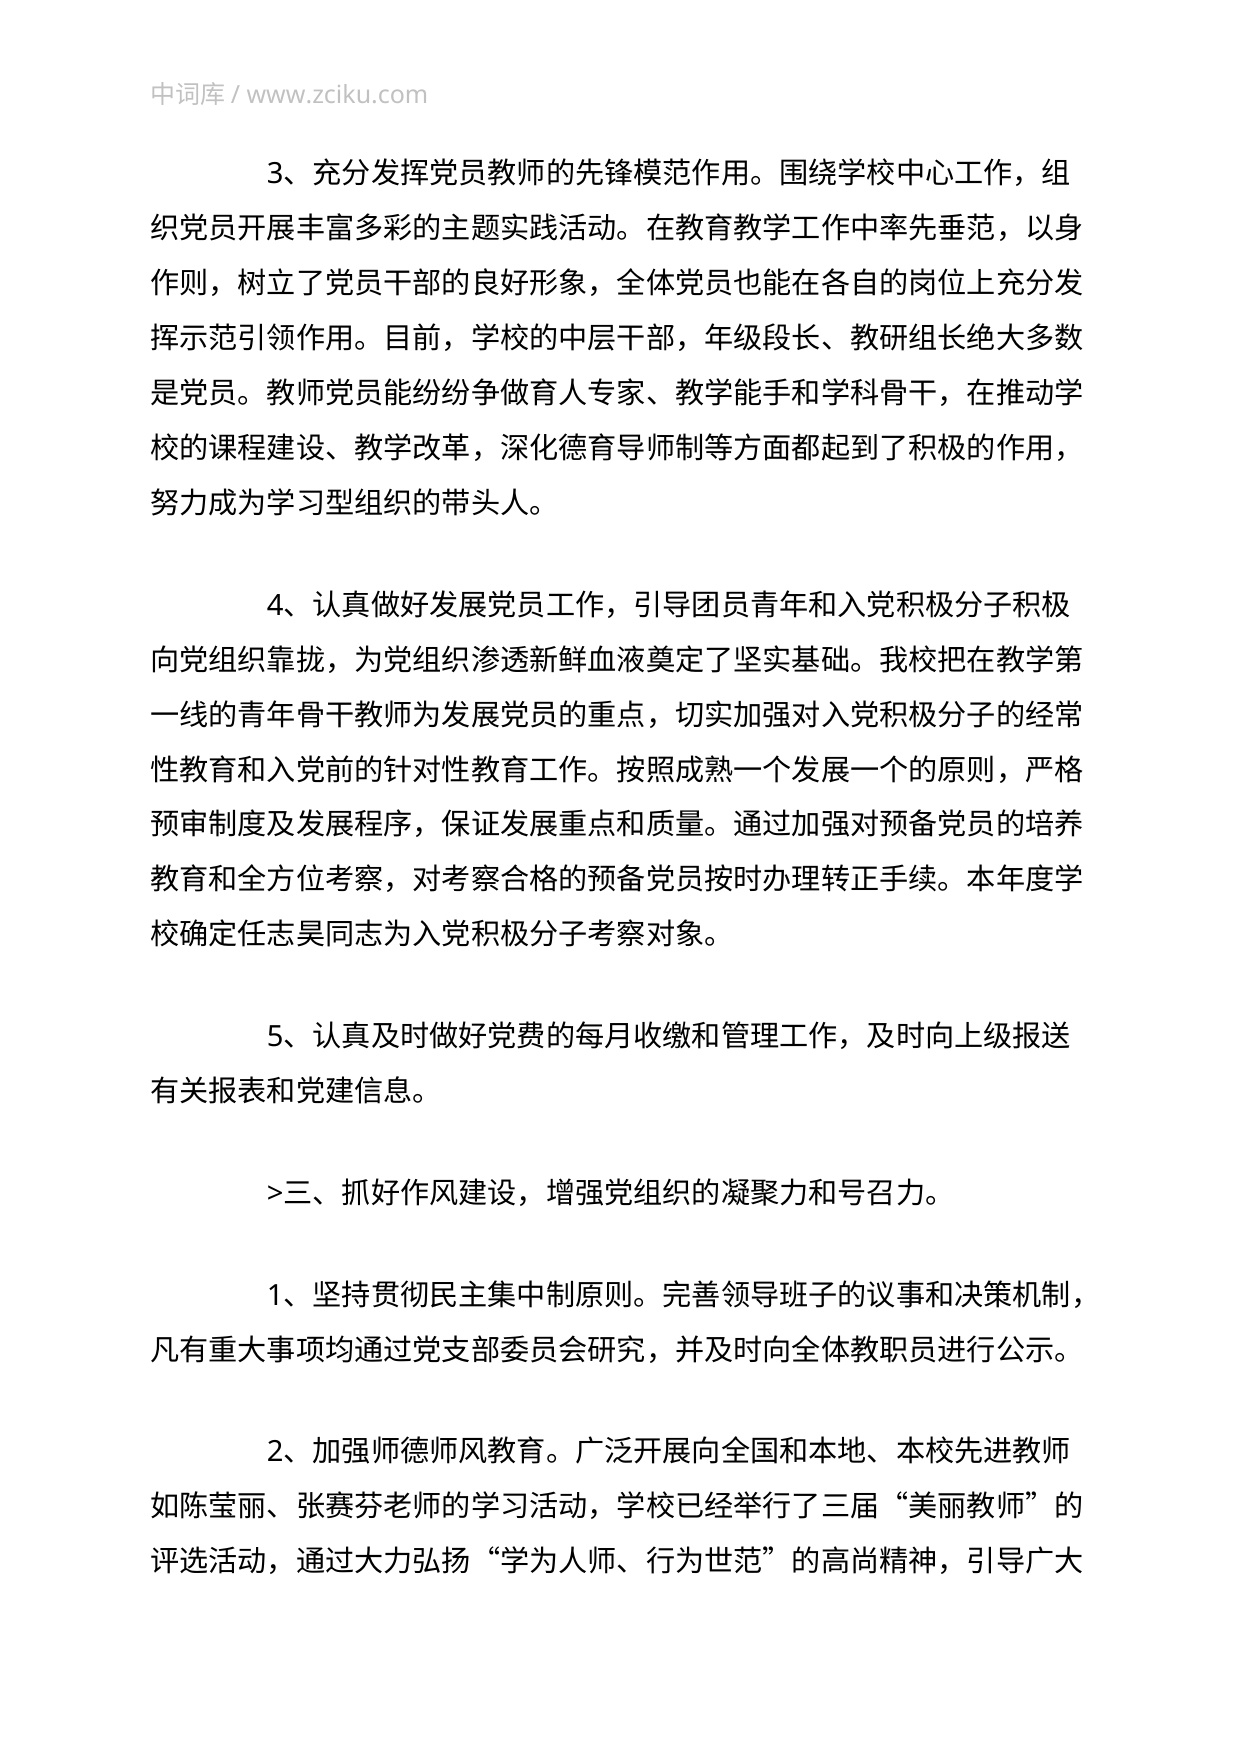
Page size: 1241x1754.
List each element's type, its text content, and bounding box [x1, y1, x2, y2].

text 3、充分发挥党员教师的先锋模范作用。围绕学校中心工作，组织党员开展丰富多彩的主题实践活动。在教育教学工作中率先垂范，以身作则，树立了党员干部的良好形象，全体党员也能在各自的岗位上充分发挥示范引领作用。目前，学校的中层干部，年级段长、教研组长绝大多数是党员。教师党员能纷纷争做育人专家、教学能手和学科骨干，在推动学校的课程建设、教学改革，深化德育导师制等方面都起到了积极的作用，努力成为学习型组织的带头人。 [150, 150, 1090, 522]
text 5、认真及时做好党费的每月收缴和管理工作，及时向上级报送有关报表和党建信息。 [150, 1012, 1090, 1110]
text 4、认真做好发展党员工作，引导团员青年和入党积极分子积极向党组织靠拢，为党组织渗透新鲜血液奠定了坚实基础。我校把在教学第一线的青年骨干教师为发展党员的重点，切实加强对入党积极分子的经常性教育和入党前的针对性教育工作。按照成熟一个发展一个的原则，严格预审制度及发展程序，保证发展重点和质量。通过加强对预备党员的培养教育和全方位考察，对考察合格的预备党员按时办理转正手续。本年度学校确定任志昊同志为入党积极分子考察对象。 [150, 581, 1090, 953]
text >三、抓好作风建设，增强党组织的凝聚力和号召力。 [150, 1169, 1090, 1212]
text 1、坚持贯彻民主集中制原则。完善领导班子的议事和决策机制，凡有重大事项均通过党支部委员会研究，并及时向全体教职员进行公示。 [150, 1271, 1090, 1368]
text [150, 1428, 1090, 1580]
